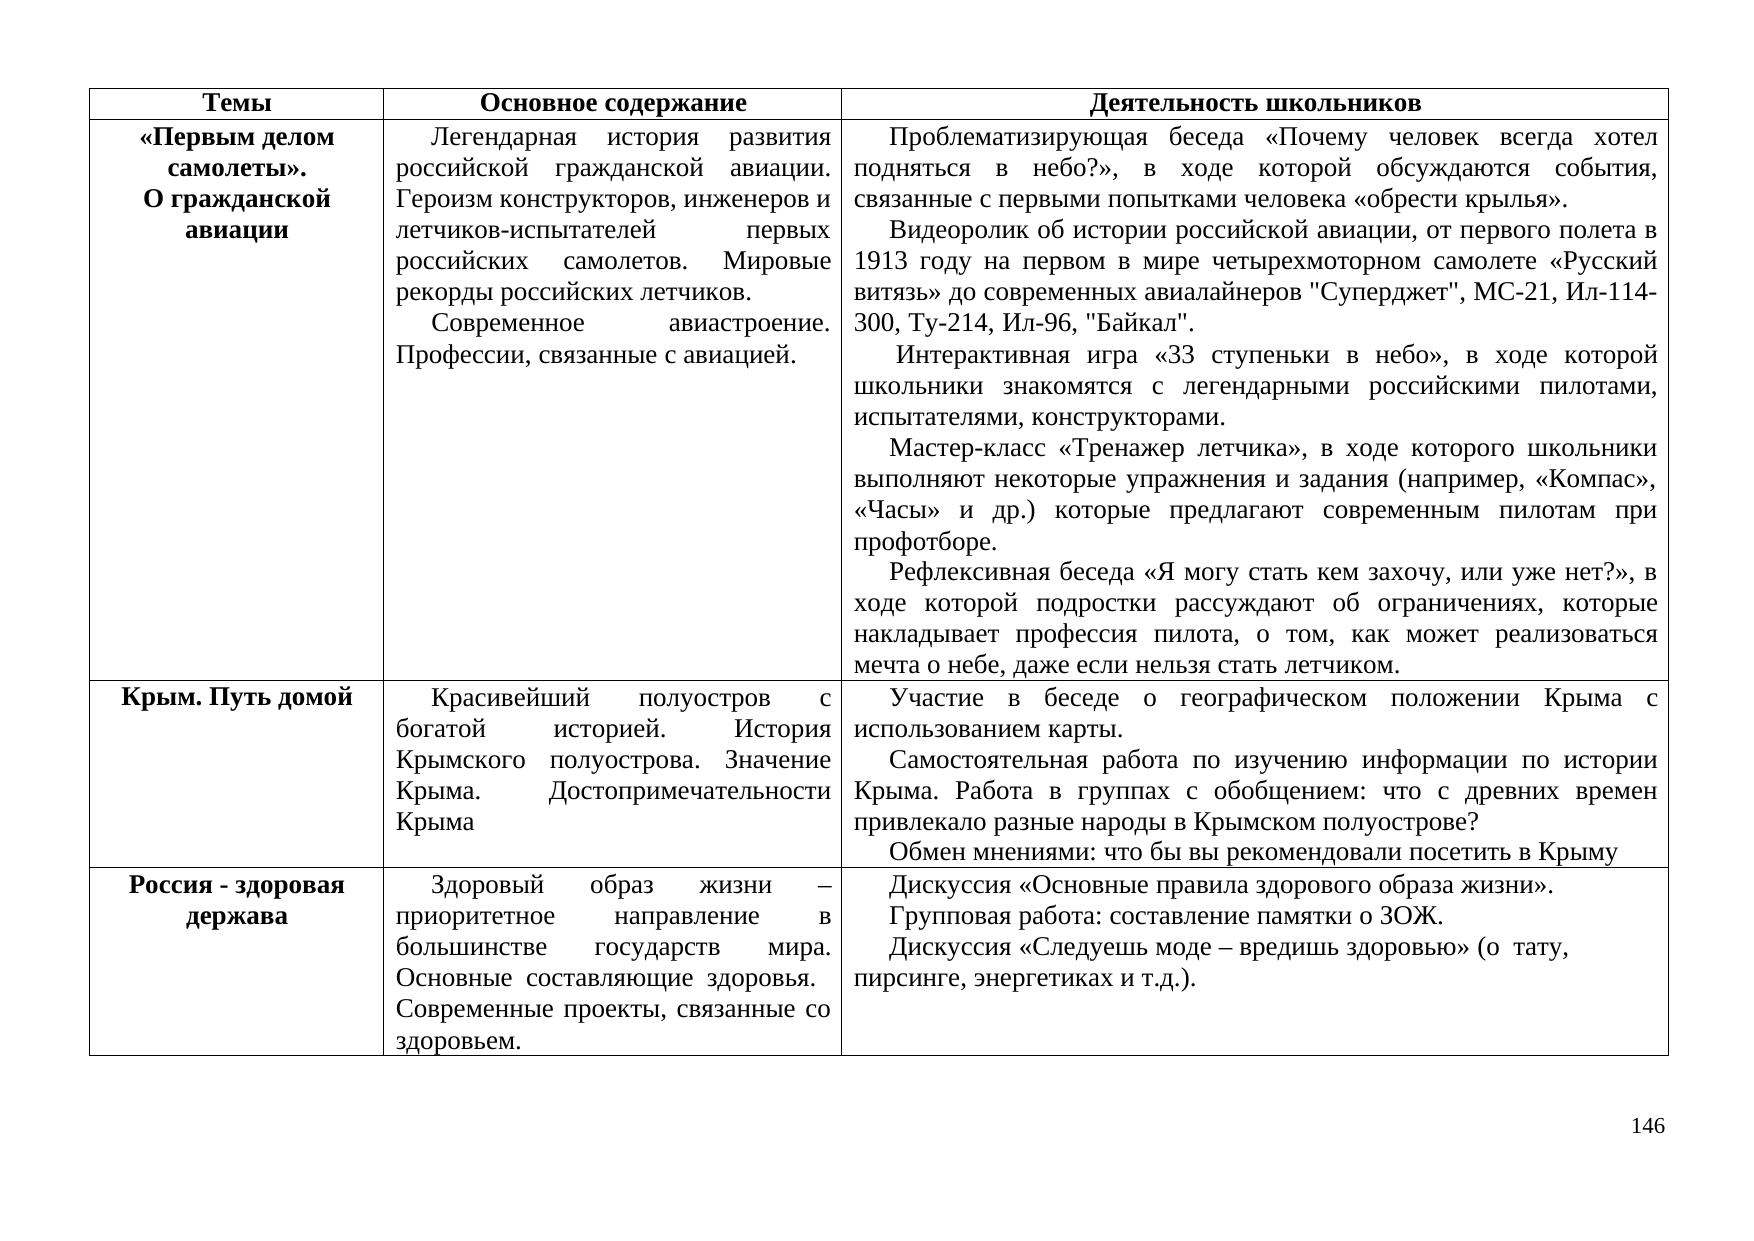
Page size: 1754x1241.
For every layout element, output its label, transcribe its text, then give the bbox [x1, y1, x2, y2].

table_header Темы [90, 89, 383, 119]
table_cell Россия - здоровая держава [90, 868, 383, 1055]
table_cell Дискуссия «Основные правила здорового образа жизни». Групповая работа: составление памятки о ЗОЖ. Дискуссия «Следуешь моде – вредишь здоровью» (о тату, пирсинге, энергетиках и т.д.). [842, 868, 1668, 1055]
table_cell Красивейший полуостров с богатой историей. История Крымского полуострова. Значение Крыма. Достопримечательности Крыма [384, 681, 841, 867]
table_cell Крым. Путь домой [90, 681, 383, 867]
table_cell Легендарная история развития российской гражданской авиации. Героизм конструкторов, инженеров и летчиков-испытателей первых российских самолетов. Мировые рекорды российских летчиков. Современное авиастроение. Профессии, связанные с авиацией. [384, 120, 841, 680]
table_cell Участие в беседе о географическом положении Крыма с использованием карты. Самостоятельная работа по изучению информации по истории Крыма. Работа в группах с обобщением: что с древних времен привлекало разные народы в Крымском полуострове? Обмен мнениями: что бы вы рекомендовали посетить в Крыму [842, 681, 1668, 867]
table_header Деятельность школьников [842, 89, 1668, 119]
table_cell Проблематизирующая беседа «Почему человек всегда хотел подняться в небо?», в ходе которой обсуждаются события, связанные с первыми попытками человека «обрести крылья». Видеоролик об истории российской авиации, от первого полета в 1913 году на первом в мире четырехмоторном самолете «Русский витязь» до современных авиалайнеров "Суперджет", МС-21, Ил-114- 300, Ту-214, Ил-96, "Байкал". Интерактивная игра «33 ступеньки в небо», в ходе которой школьники знакомятся с легендарными российскими пилотами, испытателями, конструкторами. Мастер-класс «Тренажер летчика», в ходе которого школьники выполняют некоторые упражнения и задания (например, «Компас», «Часы» и др.) которые предлагают современным пилотам при профотборе. Рефлексивная беседа «Я могу стать кем захочу, или уже нет?», в ходе которой подростки рассуждают об ограничениях, которые накладывает профессия пилота, о том, как может реализоваться мечта о небе, даже если нельзя стать летчиком. [842, 120, 1668, 680]
table_header Основное содержание [384, 89, 841, 119]
table_cell Здоровый образ жизни – приоритетное направление в большинстве государств мира. Основные составляющие здоровья. Современные проекты, связанные со здоровьем. [384, 868, 841, 1055]
table_cell «Первым делом самолеты». О гражданской авиации [90, 120, 383, 680]
